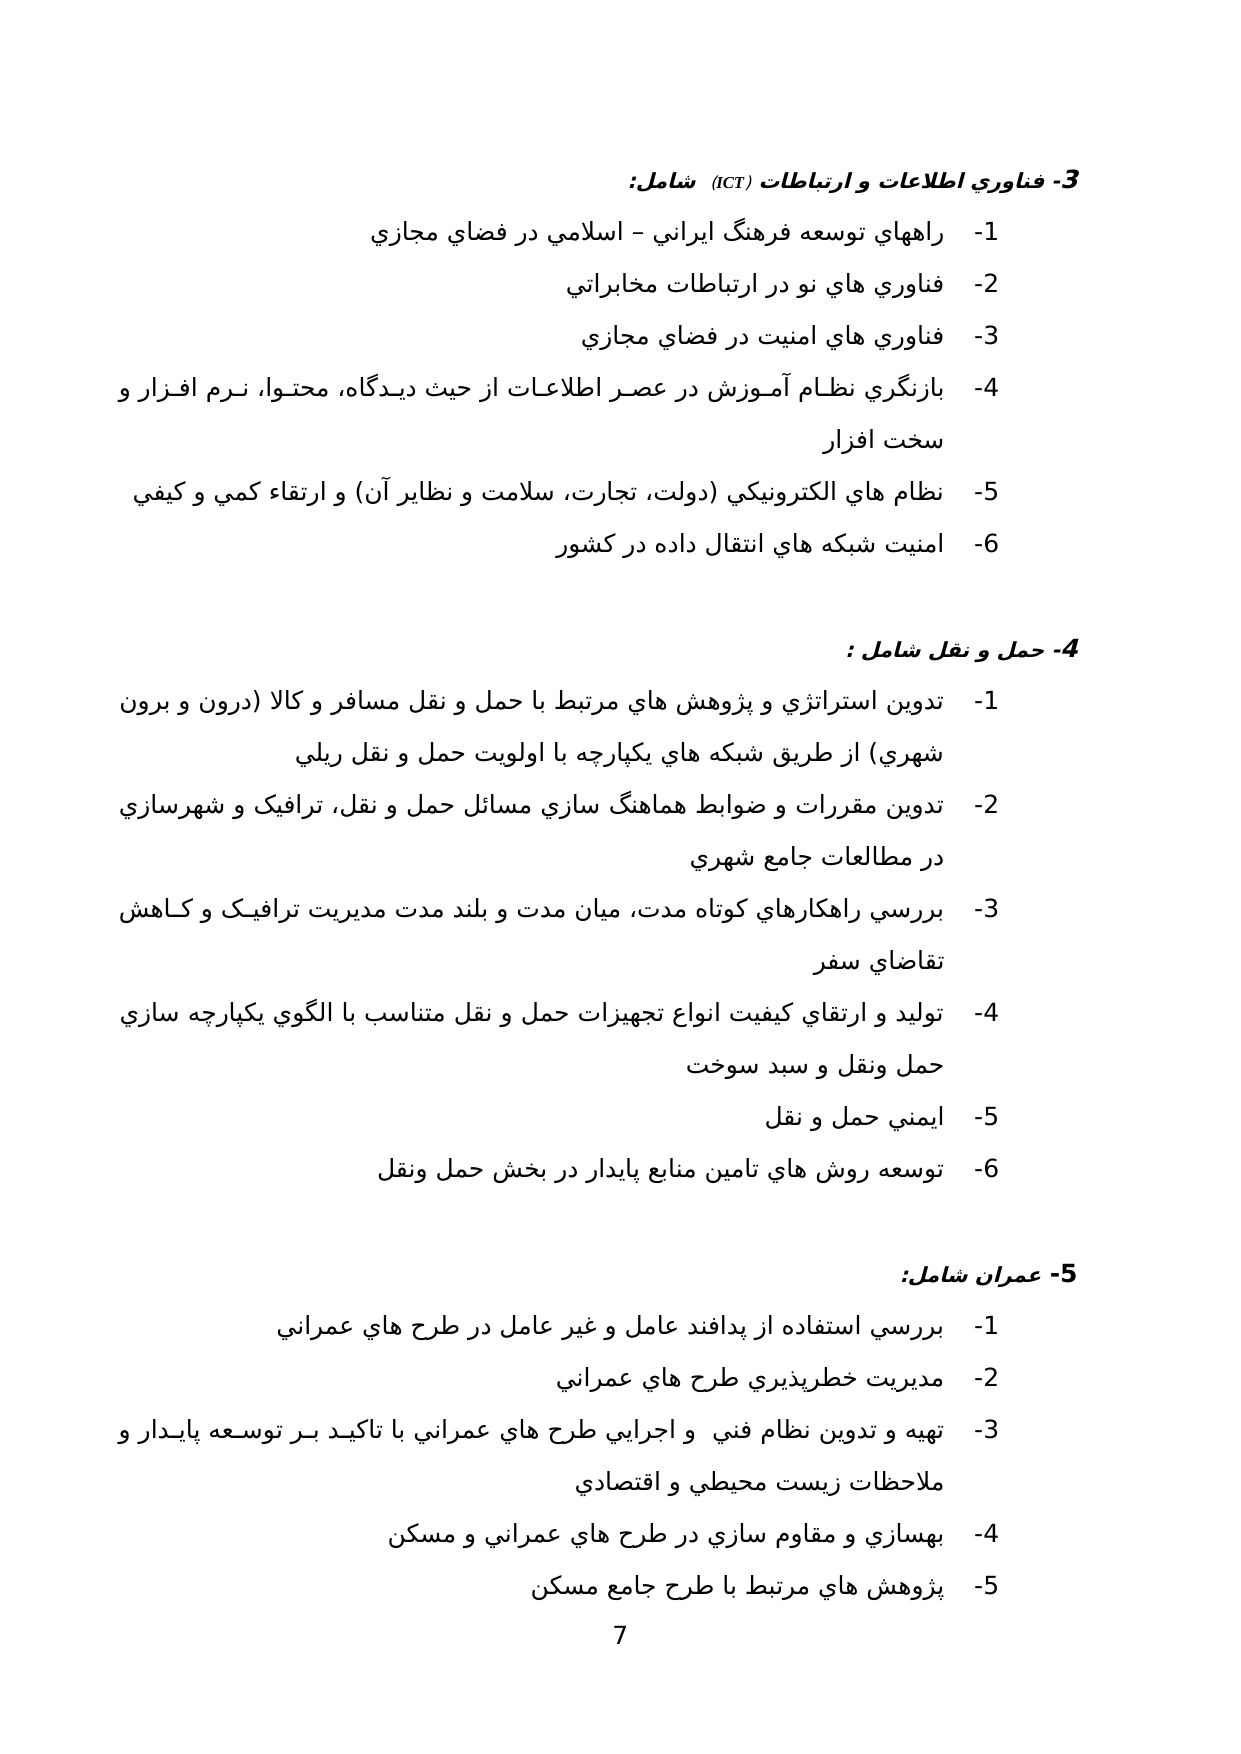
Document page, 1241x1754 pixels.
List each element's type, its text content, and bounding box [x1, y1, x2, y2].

title فناوري هاي نو در ارتباطات مخابراتي [118, 246, 974, 298]
title مديريت خطرپذيري طرح هاي عمراني [118, 1340, 974, 1392]
title 4- حمل و نقل شامل : [118, 611, 1077, 663]
title پژوهش هاي مرتبط با طرح جامع مسکن [118, 1548, 974, 1600]
title بررسي استفاده از پدافند عامل و غير عامل در طرح هاي عمراني [118, 1288, 974, 1340]
title نظام هاي الکترونيکي (دولت، تجارت، سلامت و نظاير آن) و ارتقاء کمي و کيفي [118, 454, 974, 507]
title 3- فناوري اطلاعات و ارتباطات (ICT) شامل: [118, 142, 1077, 194]
title راههاي توسعه فرهنگ ايراني – اسلامي در فضاي مجازي [118, 194, 974, 246]
title تدوين مقررات و ضوابط هماهنگ سازي مسائل حمل و نقل، ترافيک و شهرسازي در مطالعات جامع شهري [118, 767, 974, 871]
title بازنگري نظام آموزش در عصر اطلاعات از حيث ديدگاه، محتوا، نرم افزار و سخت افزار [118, 350, 974, 454]
title ايمني حمل و نقل [118, 1079, 974, 1132]
title توليد و ارتقاي کيفيت انواع تجهيزات حمل و نقل متناسب با الگوي يکپارچه سازي حمل ونقل و سبد سوخت [118, 975, 974, 1079]
title امنيت شبکه هاي انتقال داده در کشور [118, 507, 974, 559]
title توسعه روش هاي تامين منابع پايدار در بخش حمل ونقل [118, 1132, 974, 1184]
title 5- عمران شامل: [118, 1236, 1077, 1288]
title تدوين استراتژي و پژوهش هاي مرتبط با حمل و نقل مسافر و کالا (درون و برون شهري) از طريق شبکه هاي يکپارچه با اولويت حمل و نقل ريلي [118, 663, 974, 767]
title تهيه و تدوين نظام فني و اجرايي طرح هاي عمراني با تاکيد بر توسعه پايدار و ملاحظات زيست محيطي و اقتصادي [118, 1392, 974, 1496]
title فناوري هاي امنيت در فضاي مجازي [118, 298, 974, 350]
title بررسي راهکارهاي کوتاه مدت، ميان مدت و بلند مدت مديريت ترافيک و کاهش تقاضاي سفر [118, 871, 974, 975]
title بهسازي و مقاوم سازي در طرح هاي عمراني و مسکن [118, 1496, 974, 1548]
